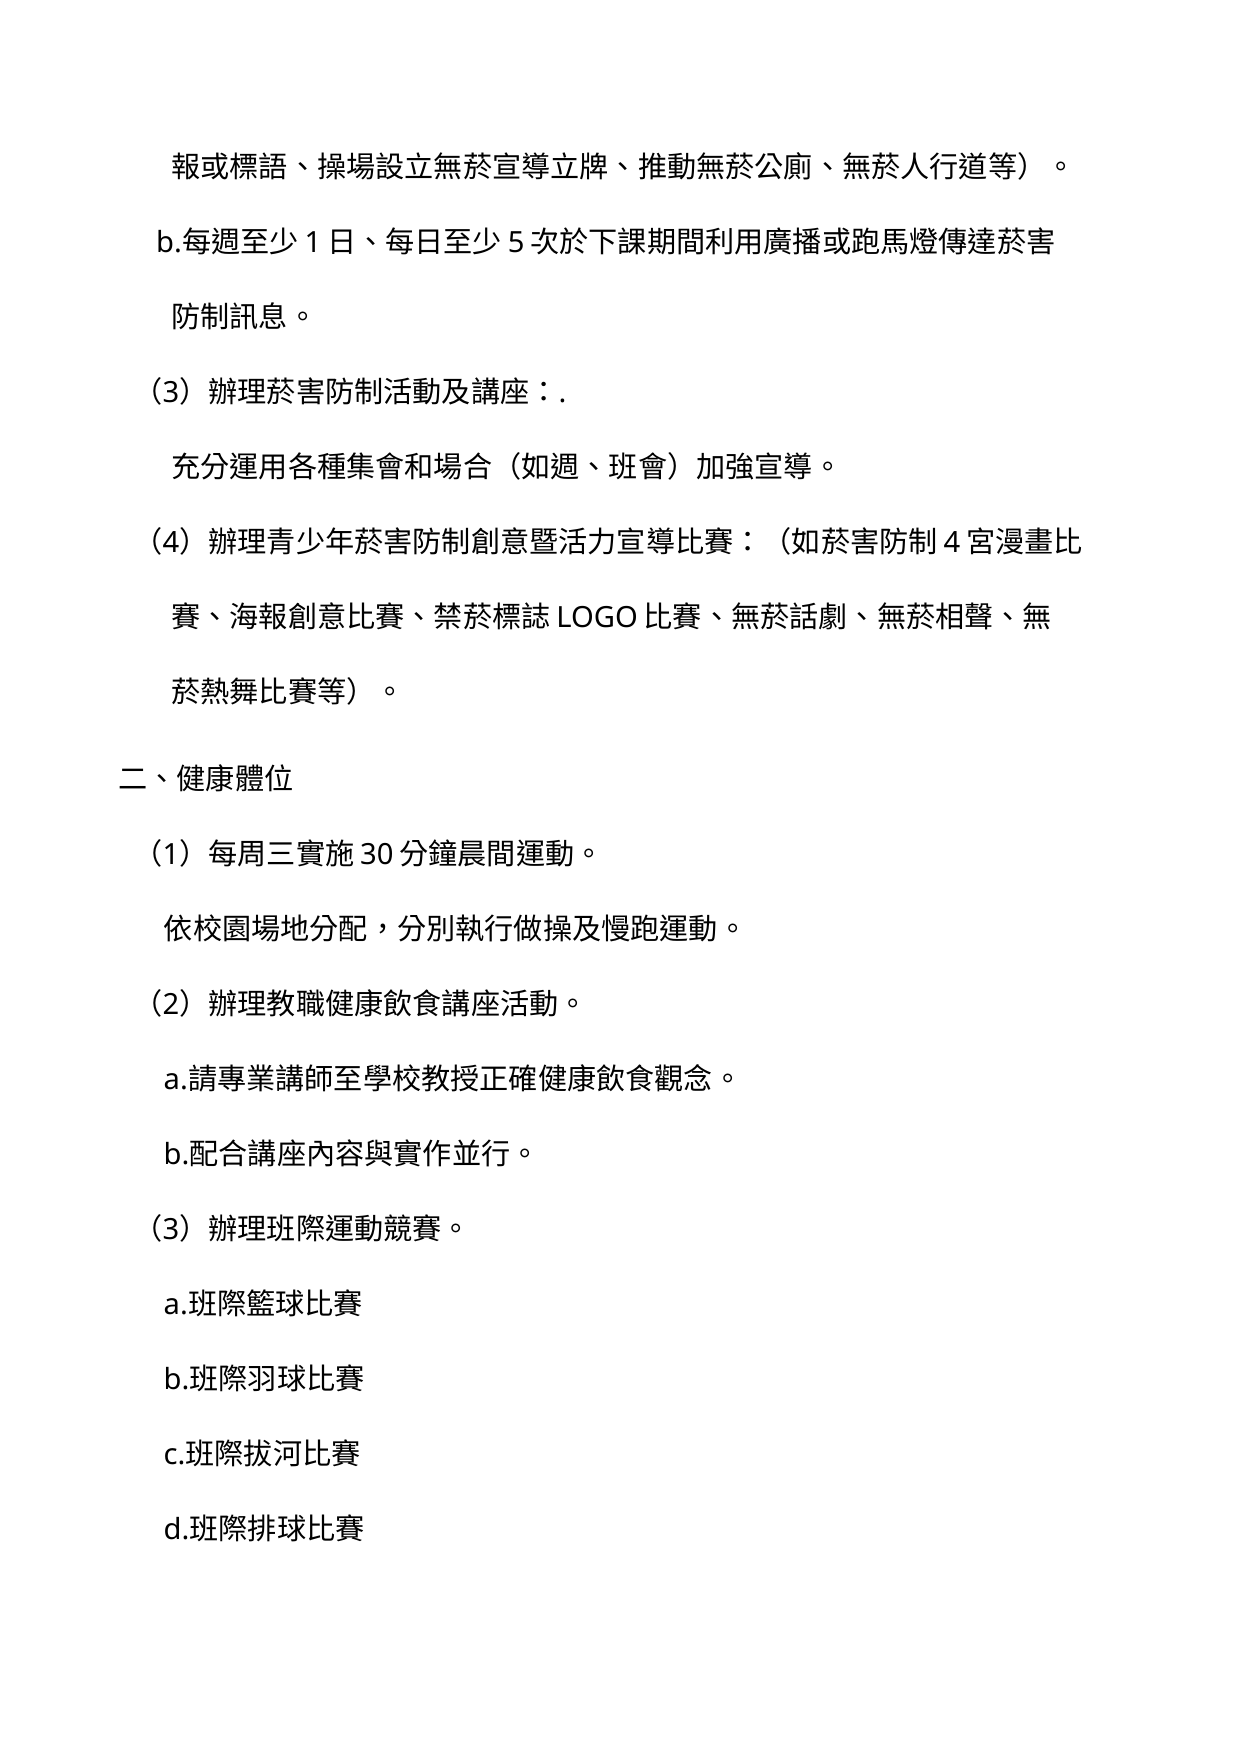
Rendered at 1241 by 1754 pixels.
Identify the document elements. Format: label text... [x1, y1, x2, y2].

text 充分運用各種集會和場合（如週、班會）加強宣導。 [118, 427, 1122, 502]
text 依校園場地分配，分別執行做操及慢跑運動。 [118, 889, 1122, 964]
text b.配合講座內容與實作並行。 [118, 1114, 1122, 1189]
text 防制訊息。 [118, 277, 1122, 352]
text d.班際排球比賽 [118, 1489, 1122, 1564]
text （3）辦理班際運動競賽。 [118, 1189, 1122, 1264]
text 賽、海報創意比賽、禁菸標誌LOGO比賽、無菸話劇、無菸相聲、無 [118, 577, 1122, 652]
text c.班際拔河比賽 [118, 1414, 1122, 1489]
text b.班際羽球比賽 [118, 1339, 1122, 1414]
text （4）辦理青少年菸害防制創意暨活力宣導比賽：（如菸害防制4宮漫畫比 [118, 502, 1122, 577]
text （1）每周三實施30分鐘晨間運動。 [118, 814, 1122, 889]
text 菸熱舞比賽等）。 [118, 652, 1122, 727]
text 報或標語、操場設立無菸宣導立牌、推動無菸公廁、無菸人行道等）。 [118, 127, 1122, 202]
text b.每週至少1日、每日至少5次於下課期間利用廣播或跑馬燈傳達菸害 [118, 202, 1122, 277]
text （2）辦理教職健康飲食講座活動。 [118, 964, 1122, 1039]
text a.請專業講師至學校教授正確健康飲食觀念。 [118, 1039, 1122, 1114]
text a.班際籃球比賽 [118, 1264, 1122, 1339]
text （3）辦理菸害防制活動及講座：. [118, 352, 1122, 427]
text 二、健康體位 [118, 739, 1122, 814]
